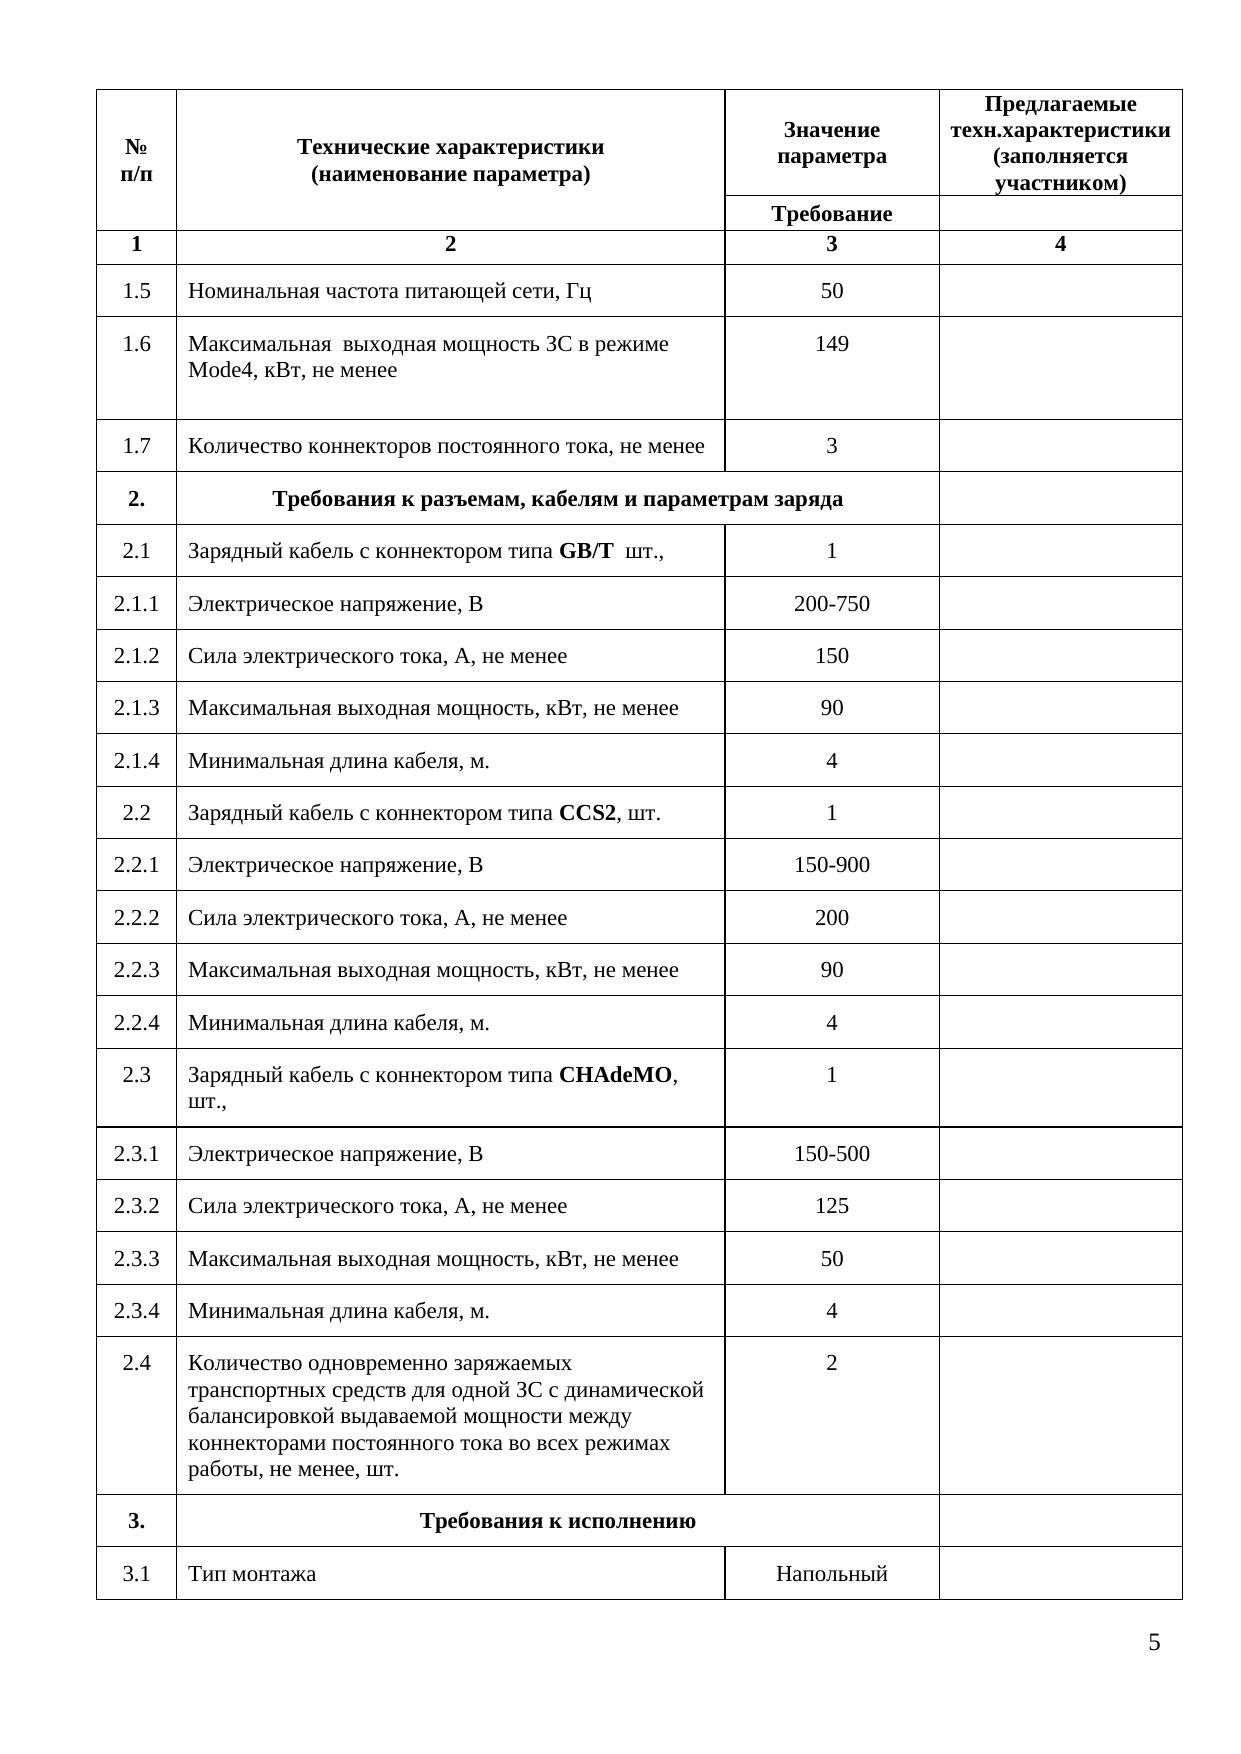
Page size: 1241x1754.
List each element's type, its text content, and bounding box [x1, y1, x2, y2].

table_cell Сила электрического тока, А, не менее [177, 630, 724, 681]
table_cell 2.3 [97, 1049, 176, 1126]
table_cell [940, 265, 1182, 316]
table_cell Требование [726, 196, 939, 229]
table_cell [940, 1285, 1182, 1336]
table_cell [940, 525, 1182, 576]
table_cell 2. [97, 472, 176, 524]
table_header Технические характеристики (наименование параметра) [177, 90, 724, 229]
table_cell 2.4 [97, 1337, 176, 1494]
table_cell [940, 996, 1182, 1048]
table_cell 2.3.1 [97, 1128, 176, 1179]
table_cell Количество коннекторов постоянного тока, не менее [177, 420, 724, 471]
table_cell [940, 420, 1182, 471]
table_cell 125 [726, 1180, 939, 1231]
table_cell Количество одновременно заряжаемых транспортных средств для одной ЗС с динамической балансировкой выдаваемой мощности между коннекторами постоянного тока во всех режимах работы, не менее, шт. [177, 1337, 724, 1494]
table_cell [940, 1128, 1182, 1179]
table_cell 2.3.3 [97, 1232, 176, 1283]
table_cell Зарядный кабель с коннектором типа CCS2, шт. [177, 787, 724, 838]
table_cell Требования к разъемам, кабелям и параметрам заряда [177, 472, 939, 524]
table_cell Сила электрического тока, А, не менее [177, 1180, 724, 1231]
table_cell 1.6 [97, 317, 176, 419]
table_cell [940, 944, 1182, 995]
table_cell Номинальная частота питающей сети, Гц [177, 265, 724, 316]
table_cell 4 [726, 996, 939, 1048]
table_cell 150-500 [726, 1128, 939, 1179]
table_cell Максимальная выходная мощность, кВт, не менее [177, 682, 724, 733]
table_cell 1.7 [97, 420, 176, 471]
table_cell Сила электрического тока, А, не менее [177, 891, 724, 943]
table_cell 1 [97, 231, 176, 264]
table_cell Зарядный кабель с коннектором типа GB/T шт., [177, 525, 724, 576]
table_cell [940, 1495, 1182, 1546]
table_cell 1.5 [97, 265, 176, 316]
table_cell Электрическое напряжение, В [177, 577, 724, 628]
table_cell 2.2.4 [97, 996, 176, 1048]
table_cell [940, 734, 1182, 786]
table_cell 2.1.4 [97, 734, 176, 786]
table_cell 2.3.4 [97, 1285, 176, 1336]
table_cell Максимальная выходная мощность, кВт, не менее [177, 944, 724, 995]
table_cell 90 [726, 944, 939, 995]
table_cell 149 [726, 317, 939, 419]
table_cell [940, 472, 1182, 524]
table_cell 2.3.2 [97, 1180, 176, 1231]
table_cell 1 [726, 1049, 939, 1126]
table_cell 4 [726, 1285, 939, 1336]
table_cell [940, 1232, 1182, 1283]
table_cell Минимальная длина кабеля, м. [177, 1285, 724, 1336]
table_cell Зарядный кабель с коннектором типа CHAdeMO, шт., [177, 1049, 724, 1126]
table_cell [940, 1049, 1182, 1126]
table_cell 150-900 [726, 839, 939, 890]
table_cell 2.2.1 [97, 839, 176, 890]
table_header Значение параметра [726, 90, 939, 195]
table_cell 2.2.2 [97, 891, 176, 943]
table_cell 3 [726, 231, 939, 264]
table_cell 90 [726, 682, 939, 733]
table_cell 2.1 [97, 525, 176, 576]
table_cell 2 [177, 231, 724, 264]
table_cell 3.1 [97, 1547, 176, 1598]
table_cell Тип монтажа [177, 1547, 724, 1598]
table_cell [940, 891, 1182, 943]
table_cell 3 [726, 420, 939, 471]
table_cell 2.2.3 [97, 944, 176, 995]
table_cell 1 [726, 787, 939, 838]
table_cell 2.1.3 [97, 682, 176, 733]
table_cell Максимальная выходная мощность ЗС в режиме Mode4, кВт, не менее [177, 317, 724, 419]
table_header Предлагаемые техн.характеристики (заполняется участником) [940, 90, 1182, 195]
table_cell 50 [726, 265, 939, 316]
table_cell 50 [726, 1232, 939, 1283]
table_cell 4 [940, 231, 1182, 264]
table_cell 2 [726, 1337, 939, 1494]
table_cell [940, 577, 1182, 628]
table_cell Минимальная длина кабеля, м. [177, 734, 724, 786]
table_cell 3. [97, 1495, 176, 1546]
table_cell [940, 787, 1182, 838]
table_cell 2.2 [97, 787, 176, 838]
table_cell [940, 196, 1182, 229]
table_cell [940, 630, 1182, 681]
table_cell 4 [726, 734, 939, 786]
table_cell 150 [726, 630, 939, 681]
table_cell Электрическое напряжение, В [177, 839, 724, 890]
table_cell [940, 1337, 1182, 1494]
table_cell [940, 317, 1182, 419]
table_cell [940, 839, 1182, 890]
table_cell Электрическое напряжение, В [177, 1128, 724, 1179]
table_cell Максимальная выходная мощность, кВт, не менее [177, 1232, 724, 1283]
table_cell Минимальная длина кабеля, м. [177, 996, 724, 1048]
table_cell [940, 682, 1182, 733]
table_cell Напольный [726, 1547, 939, 1598]
table_cell 200 [726, 891, 939, 943]
table_cell [940, 1547, 1182, 1598]
table_cell [940, 1180, 1182, 1231]
table_header № п/п [97, 90, 176, 229]
table_cell 2.1.2 [97, 630, 176, 681]
table_cell Требования к исполнению [177, 1495, 939, 1546]
table_cell 200-750 [726, 577, 939, 628]
table_cell 1 [726, 525, 939, 576]
table_cell 2.1.1 [97, 577, 176, 628]
